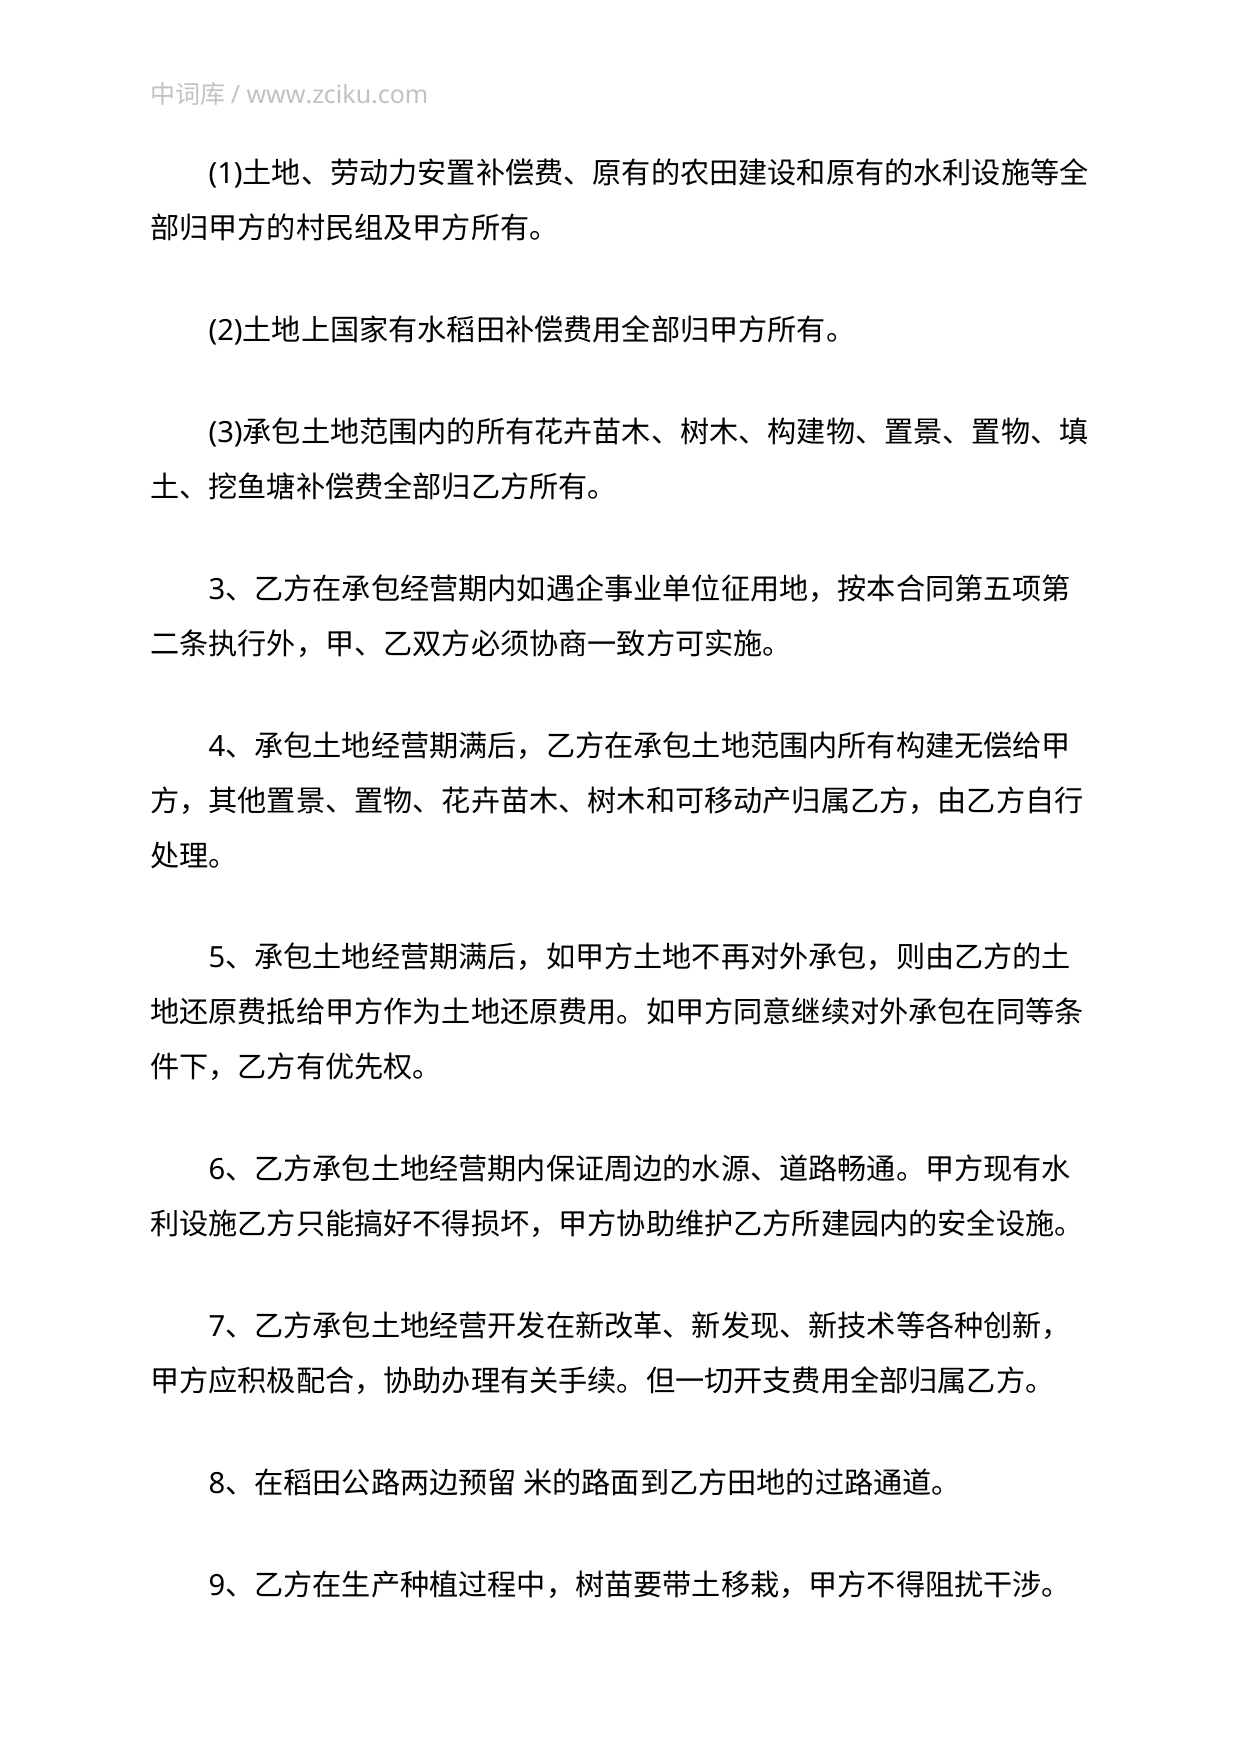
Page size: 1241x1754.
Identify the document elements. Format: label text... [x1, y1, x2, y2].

text (2)土地上国家有水稻田补偿费用全部归甲方所有。 [150, 307, 1090, 349]
text 6、乙方承包土地经营期内保证周边的水源、道路畅通。甲方现有水利设施乙方只能搞好不得损坏，甲方协助维护乙方所建园内的安全设施。 [150, 1146, 1090, 1243]
text (1)土地、劳动力安置补偿费、原有的农田建设和原有的水利设施等全部归甲方的村民组及甲方所有。 [150, 150, 1090, 247]
text 5、承包土地经营期满后，如甲方土地不再对外承包，则由乙方的土地还原费抵给甲方作为土地还原费用。如甲方同意继续对外承包在同等条件下，乙方有优先权。 [150, 934, 1090, 1086]
text 4、承包土地经营期满后，乙方在承包土地范围内所有构建无偿给甲方，其他置景、置物、花卉苗木、树木和可移动产归属乙方，由乙方自行处理。 [150, 722, 1090, 874]
text (3)承包土地范围内的所有花卉苗木、树木、构建物、置景、置物、填土、挖鱼塘补偿费全部归乙方所有。 [150, 409, 1090, 506]
text 9、乙方在生产种植过程中，树苗要带土移栽，甲方不得阻扰干涉。 [150, 1561, 1090, 1603]
text 7、乙方承包土地经营开发在新改革、新发现、新技术等各种创新，甲方应积极配合，协助办理有关手续。但一切开支费用全部归属乙方。 [150, 1302, 1090, 1400]
text 3、乙方在承包经营期内如遇企事业单位征用地，按本合同第五项第二条执行外，甲、乙双方必须协商一致方可实施。 [150, 566, 1090, 663]
text 8、在稻田公路两边预留 米的路面到乙方田地的过路通道。 [150, 1459, 1090, 1502]
